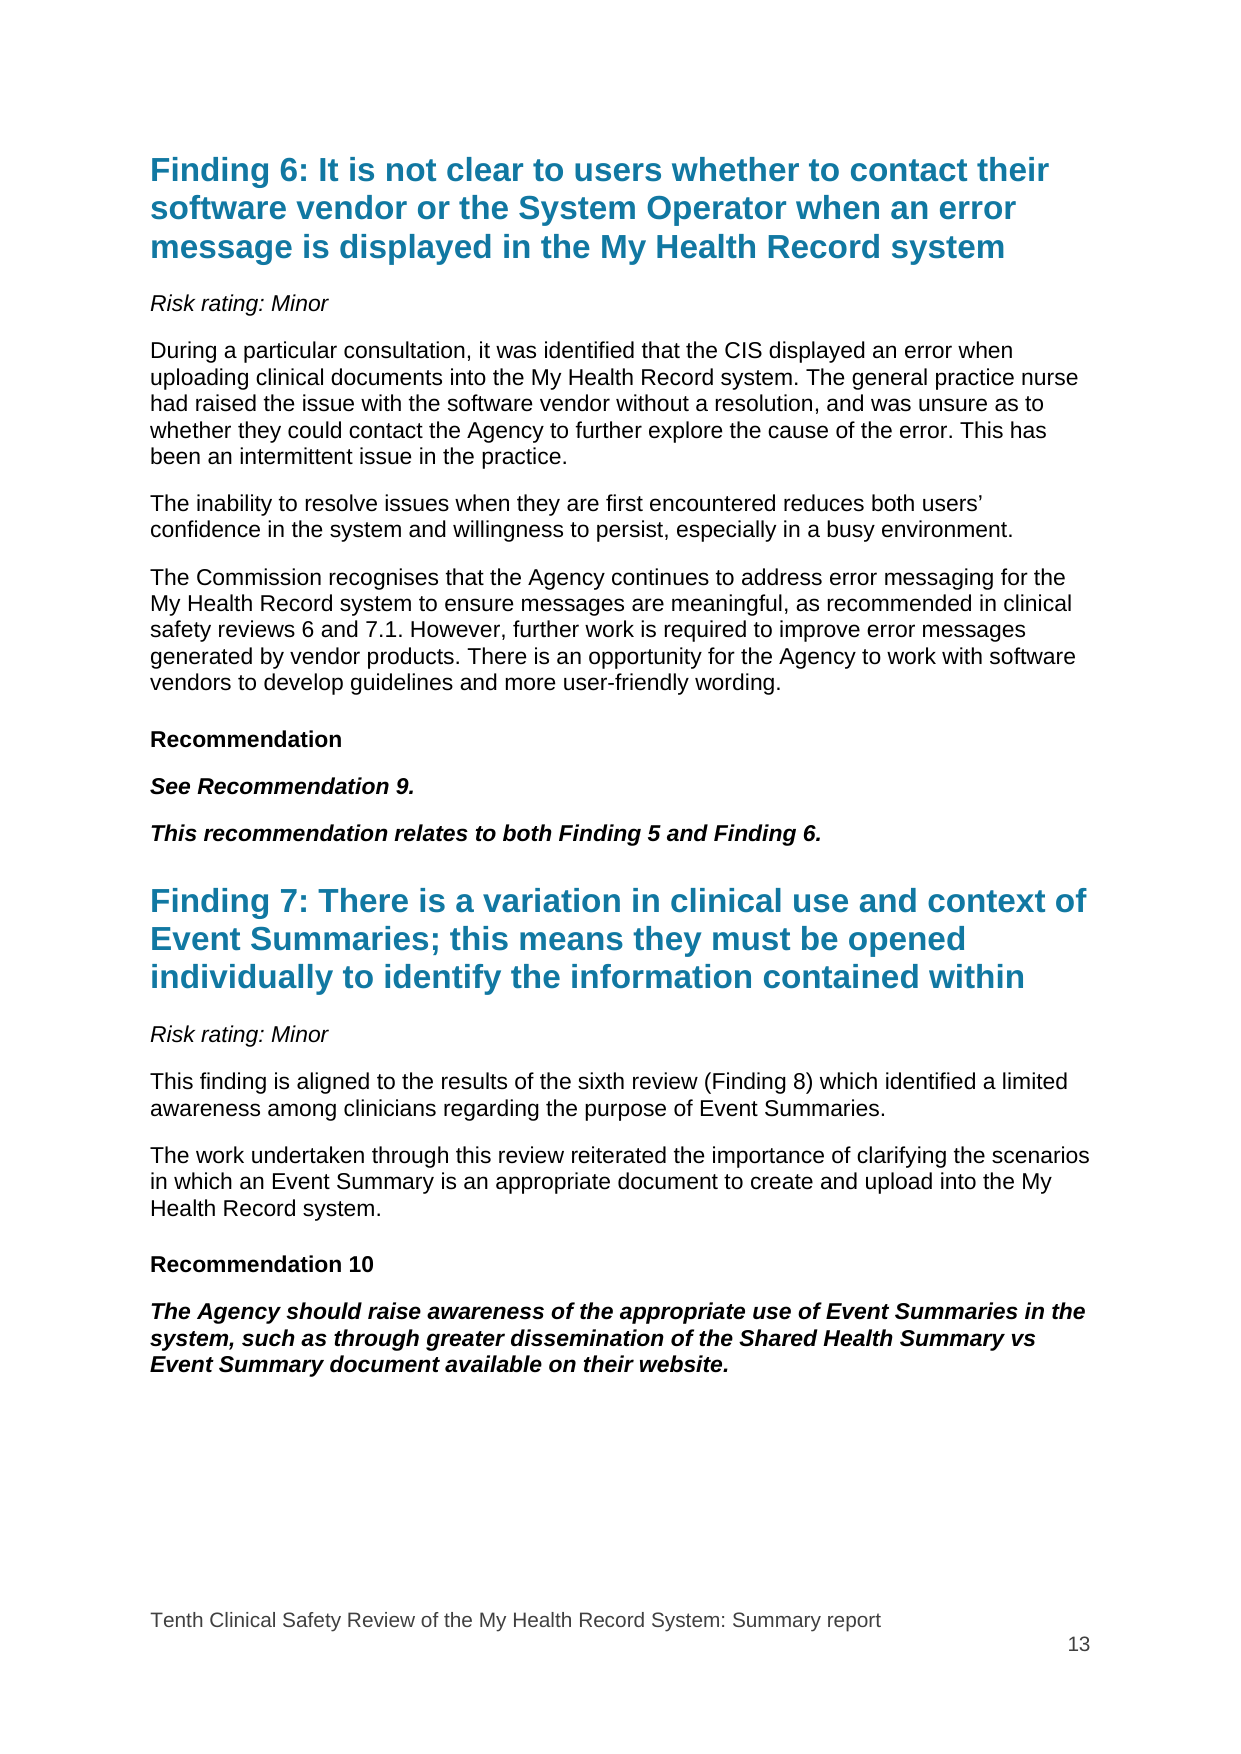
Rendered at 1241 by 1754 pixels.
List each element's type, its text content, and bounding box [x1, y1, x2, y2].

subtitle Finding 7: There is a variation in clinical use and context of Event Summaries; this means they must be opened individually to identify the information contained within [150, 881, 1090, 996]
subtitle Finding 6: It is not clear to users whether to contact their software vendor or the System Operator when an error message is displayed in the My Health Record system [150, 150, 1090, 265]
subtitle Recommendation 10 [142, 1243, 1098, 1277]
text During a particular consultation, it was identified that the CIS displayed an error when uploading clinical documents into the My Health Record system. The general practice nurse had raised the issue with the software vendor without a resolution, and was unsure as to whether they could contact the Agency to further explore the cause of the error. This has been an intermittent issue in the practice. [150, 337, 1090, 469]
text The work undertaken through this review reiterated the importance of clarifying the scenarios in which an Event Summary is an appropriate document to create and upload into the My Health Record system. [150, 1142, 1090, 1221]
text See Recommendation 9. [142, 763, 1098, 799]
text The inability to resolve issues when they are first encountered reduces both users’ confidence in the system and willingness to persist, especially in a busy environment. [150, 490, 1090, 543]
text This recommendation relates to both Finding 5 and Finding 6. [142, 811, 1098, 855]
text The Commission recognises that the Agency continues to address error messaging for the My Health Record system to ensure messages are meaningful, as recommended in clinical safety reviews 6 and 7.1. However, further work is required to improve error messages generated by vendor products. There is an opportunity for the Agency to work with software vendors to develop guidelines and more user-friendly wording. [150, 564, 1090, 695]
text Risk rating: Minor [150, 1021, 1090, 1047]
text Risk rating: Minor [150, 290, 1090, 317]
text This finding is aligned to the results of the sixth review (Finding 8) which identified a limited awareness among clinicians regarding the purpose of Event Summaries. [150, 1068, 1090, 1121]
subtitle Recommendation [142, 717, 1098, 752]
text The Agency should raise awareness of the appropriate use of Event Summaries in the system, such as through greater dissemination of the Shared Health Summary vs Event Summary document available on their website. [142, 1289, 1098, 1386]
